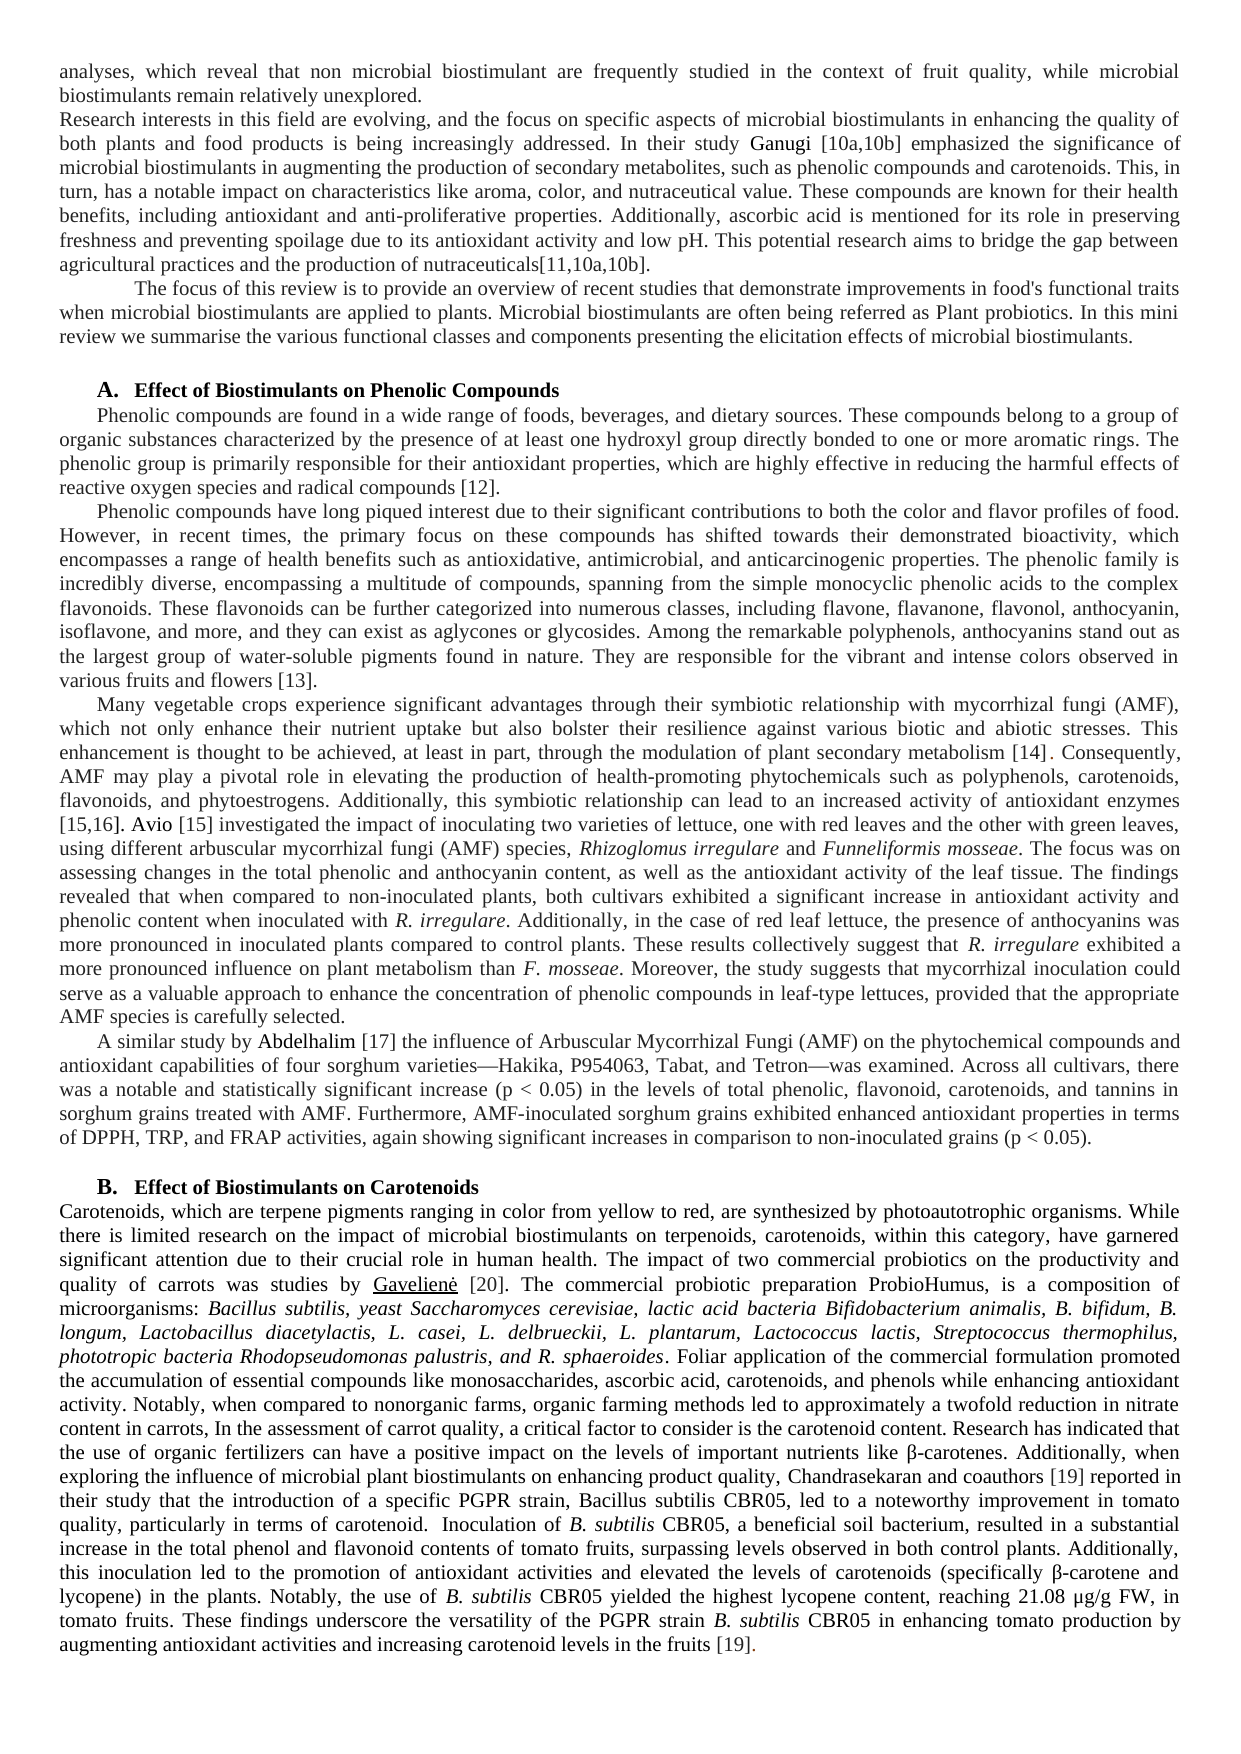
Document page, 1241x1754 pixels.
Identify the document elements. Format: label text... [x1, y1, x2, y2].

text Many vegetable crops experience significant advantages through their symbiotic relationship with mycorrhizal fungi (AMF), which not only enhance their nutrient uptake but also bolster their resilience against various biotic and abiotic stresses. This enhancement is thought to be achieved, at least in part, through the modulation of plant secondary metabolism [14]. Consequently, AMF may play a pivotal role in elevating the production of health-promoting phytochemicals such as polyphenols, carotenoids, flavonoids, and phytoestrogens. Additionally, this symbiotic relationship can lead to an increased activity of antioxidant enzymes [15,16]. Avio [15] investigated the impact of inoculating two varieties of lettuce, one with red leaves and the other with green leaves, using different arbuscular mycorrhizal fungi (AMF) species, Rhizoglomus irregulare and Funneliformis mosseae. The focus was on assessing changes in the total phenolic and anthocyanin content, as well as the antioxidant activity of the leaf tissue. The findings revealed that when compared to non-inoculated plants, both cultivars exhibited a significant increase in antioxidant activity and phenolic content when inoculated with R. irregulare. Additionally, in the case of red leaf lettuce, the presence of anthocyanins was more pronounced in inoculated plants compared to control plants. These results collectively suggest that R. irregulare exhibited a more pronounced influence on plant metabolism than F. mosseae. Moreover, the study suggests that mycorrhizal inoculation could serve as a valuable approach to enhance the concentration of phenolic compounds in leaf-type lettuces, provided that the appropriate AMF species is carefully selected. [59, 692, 1181, 1028]
list Effect of Biostimulants on Carotenoids [97, 1173, 1181, 1199]
text Phenolic compounds have long piqued interest due to their significant contributions to both the color and flavor profiles of food. However, in recent times, the primary focus on these compounds has shifted towards their demonstrated bioactivity, which encompasses a range of health benefits such as antioxidative, antimicrobial, and anticarcinogenic properties. The phenolic family is incredibly diverse, encompassing a multitude of compounds, spanning from the simple monocyclic phenolic acids to the complex flavonoids. These flavonoids can be further categorized into numerous classes, including flavone, flavanone, flavonol, anthocyanin, isoflavone, and more, and they can exist as aglycones or glycosides. Among the remarkable polyphenols, anthocyanins stand out as the largest group of water-soluble pigments found in nature. They are responsible for the vibrant and intense colors observed in various fruits and flowers [13]. [59, 499, 1181, 692]
text Phenolic compounds are found in a wide range of foods, beverages, and dietary sources. These compounds belong to a group of organic substances characterized by the presence of at least one hydroxyl group directly bonded to one or more aromatic rings. The phenolic group is primarily responsible for their antioxidant properties, which are highly effective in reducing the harmful effects of reactive oxygen species and radical compounds [12]. [59, 403, 1181, 499]
text Carotenoids, which are terpene pigments ranging in color from yellow to red, are synthesized by photoautotrophic organisms. While there is limited research on the impact of microbial biostimulants on terpenoids, carotenoids, within this category, have garnered significant attention due to their crucial role in human health. The impact of two commercial probiotics on the productivity and quality of carrots was studies by Gavelienė [20]. The commercial probiotic preparation ProbioHumus, is a composition of microorganisms: Bacillus subtilis, yeast Saccharomyces cerevisiae, lactic acid bacteria Bifidobacterium animalis, B. bifidum, B. longum, Lactobacillus diacetylactis, L. casei, L. delbrueckii, L. plantarum, Lactococcus lactis, Streptococcus thermophilus, phototropic bacteria Rhodopseudomonas palustris, and R. sphaeroides. Foliar application of the commercial formulation promoted the accumulation of essential compounds like monosaccharides, ascorbic acid, carotenoids, and phenols while enhancing antioxidant activity. Notably, when compared to nonorganic farms, organic farming methods led to approximately a twofold reduction in nitrate content in carrots, In the assessment of carrot quality, a critical factor to consider is the carotenoid content. Research has indicated that the use of organic fertilizers can have a positive impact on the levels of important nutrients like β-carotenes. Additionally, when exploring the influence of microbial plant biostimulants on enhancing product quality, Chandrasekaran and coauthors [19] reported in their study that the introduction of a specific PGPR strain, Bacillus subtilis CBR05, led to a noteworthy improvement in tomato quality, particularly in terms of carotenoid. Inoculation of B. subtilis CBR05, a beneficial soil bacterium, resulted in a substantial increase in the total phenol and flavonoid contents of tomato fruits, surpassing levels observed in both control plants. Additionally, this inoculation led to the promotion of antioxidant activities and elevated the levels of carotenoids (specifically β-carotene and lycopene) in the plants. Notably, the use of B. subtilis CBR05 yielded the highest lycopene content, reaching 21.08 μg/g FW, in tomato fruits. These findings underscore the versatility of the PGPR strain B. subtilis CBR05 in enhancing tomato production by augmenting antioxidant activities and increasing carotenoid levels in the fruits [19]. [59, 1199, 1181, 1656]
text A similar study by Abdelhalim [17] the influence of Arbuscular Mycorrhizal Fungi (AMF) on the phytochemical compounds and antioxidant capabilities of four sorghum varieties—Hakika, P954063, Tabat, and Tetron—was examined. Across all cultivars, there was a notable and statistically significant increase (p < 0.05) in the levels of total phenolic, flavonoid, carotenoids, and tannins in sorghum grains treated with AMF. Furthermore, AMF-inoculated sorghum grains exhibited enhanced antioxidant properties in terms of DPPH, TRP, and FRAP activities, again showing significant increases in comparison to non-inoculated grains (p < 0.05). [59, 1028, 1181, 1149]
text The focus of this review is to provide an overview of recent studies that demonstrate improvements in food's functional traits when microbial biostimulants are applied to plants. Microbial biostimulants are often being referred as Plant probiotics. In this mini review we summarise the various functional classes and components presenting the elicitation effects of microbial biostimulants. [59, 276, 1181, 348]
text Research interests in this field are evolving, and the focus on specific aspects of microbial biostimulants in enhancing the quality of both plants and food products is being increasingly addressed. In their study Ganugi [10a,10b] emphasized the significance of microbial biostimulants in augmenting the production of secondary metabolites, such as phenolic compounds and carotenoids. This, in turn, has a notable impact on characteristics like aroma, color, and nutraceutical value. These compounds are known for their health benefits, including antioxidant and anti-proliferative properties. Additionally, ascorbic acid is mentioned for its role in preserving freshness and preventing spoilage due to its antioxidant activity and low pH. This potential research aims to bridge the gap between agricultural practices and the production of nutraceuticals[11,10a,10b]. [59, 107, 1181, 276]
list Effect of Biostimulants on Phenolic Compounds [97, 377, 1181, 403]
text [59, 59, 1181, 107]
